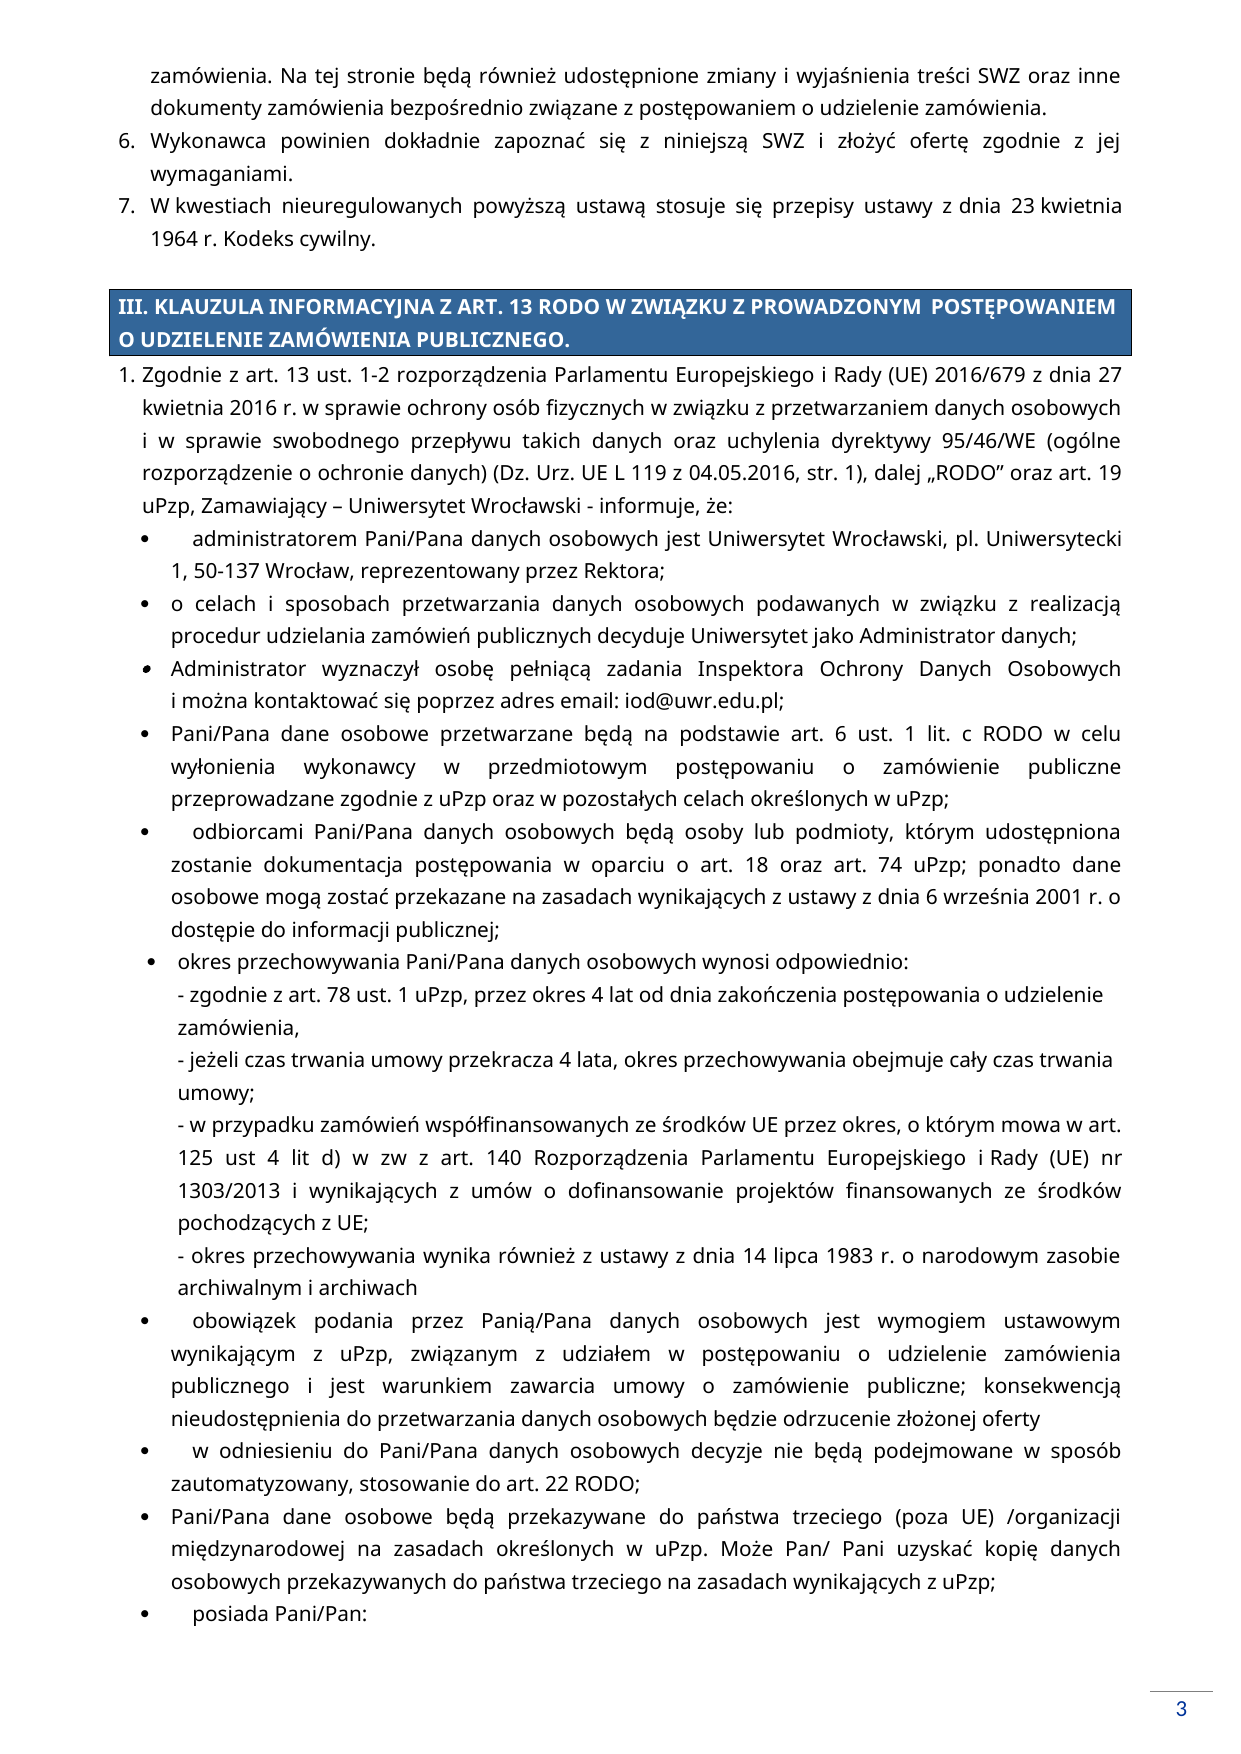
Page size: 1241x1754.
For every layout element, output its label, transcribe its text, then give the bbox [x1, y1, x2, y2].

list Wykonawca powinien dokładnie zapoznać się z niniejszą SWZ i złożyć ofertę zgodnie z jej wymaganiami. [118, 126, 1122, 187]
list o celach i sposobach przetwarzania danych osobowych podawanych w związku z realizacją procedur udzielania zamówień publicznych decyduje Uniwersytet jako Administrator danych; [141, 589, 1122, 650]
list obowiązek podania przez Panią/Pana danych osobowych jest wymogiem ustawowym wynikającym z uPzp, związanym z udziałem w postępowaniu o udzielenie zamówienia publicznego i jest warunkiem zawarcia umowy o zamówienie publiczne; konsekwencją nieudostępnienia do przetwarzania danych osobowych będzie odrzucenie złożonej oferty [141, 1306, 1122, 1432]
list posiada Pani/Pan: [141, 1599, 1122, 1628]
subtitle III. KLAUZULA INFORMACYJNA Z ART. 13 RODO W ZWIĄZKU Z PROWADZONYM POSTĘPOWANIEM O UDZIELENIE ZAMÓWIENIA PUBLICZNEGO. [110, 290, 1131, 355]
text - w przypadku zamówień współfinansowanych ze środków UE przez okres, o którym mowa w art. 125 ust 4 lit d) w zw z art. 140 Rozporządzenia Parlamentu Europejskiego i Rady (UE) nr 1303/2013 i wynikających z umów o dofinansowanie projektów finansowanych ze środków pochodzących z UE; [177, 1111, 1122, 1237]
text - zgodnie z art. 78 ust. 1 uPzp, przez okres 4 lat od dnia zakończenia postępowania o udzielenie zamówienia, [177, 980, 1122, 1041]
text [150, 61, 1122, 122]
list okres przechowywania Pani/Pana danych osobowych wynosi odpowiednio: [148, 947, 1122, 976]
list Zgodnie z art. 13 ust. 1-2 rozporządzenia Parlamentu Europejskiego i Rady (UE) 2016/679 z dnia 27 kwietnia 2016 r. w sprawie ochrony osób fizycznych w związku z przetwarzaniem danych osobowych i w sprawie swobodnego przepływu takich danych oraz uchylenia dyrektywy 95/46/WE (ogólne rozporządzenie o ochronie danych) (Dz. Urz. UE L 119 z 04.05.2016, str. 1), dalej „RODO” oraz art. 19 uPzp, Zamawiający – Uniwersytet Wrocławski - informuje, że: [118, 361, 1122, 519]
list Pani/Pana dane osobowe przetwarzane będą na podstawie art. 6 ust. 1 lit. c RODO w celu wyłonienia wykonawcy w przedmiotowym postępowaniu o zamówienie publiczne przeprowadzane zgodnie z uPzp oraz w pozostałych celach określonych w uPzp; [141, 719, 1122, 813]
list Pani/Pana dane osobowe będą przekazywane do państwa trzeciego (poza UE) /organizacji międzynarodowej na zasadach określonych w uPzp. Może Pan/ Pani uzyskać kopię danych osobowych przekazywanych do państwa trzeciego na zasadach wynikających z uPzp; [141, 1502, 1122, 1595]
list administratorem Pani/Pana danych osobowych jest Uniwersytet Wrocławski, pl. Uniwersytecki 1, 50-137 Wrocław, reprezentowany przez Rektora; [141, 524, 1122, 585]
text - jeżeli czas trwania umowy przekracza 4 lata, okres przechowywania obejmuje cały czas trwania umowy; [177, 1045, 1122, 1106]
list Administrator wyznaczył osobę pełniącą zadania Inspektora Ochrony Danych Osobowych i można kontaktować się poprzez adres email: iod@uwr.edu.pl; [141, 654, 1122, 715]
list odbiorcami Pani/Pana danych osobowych będą osoby lub podmioty, którym udostępniona zostanie dokumentacja postępowania w oparciu o art. 18 oraz art. 74 uPzp; ponadto dane osobowe mogą zostać przekazane na zasadach wynikających z ustawy z dnia 6 września 2001 r. o dostępie do informacji publicznej; [141, 817, 1122, 943]
list w odniesieniu do Pani/Pana danych osobowych decyzje nie będą podejmowane w sposób zautomatyzowany, stosowanie do art. 22 RODO; [141, 1437, 1122, 1498]
text - okres przechowywania wynika również z ustawy z dnia 14 lipca 1983 r. o narodowym zasobie archiwalnym i archiwach [177, 1241, 1122, 1302]
list W kwestiach nieuregulowanych powyższą ustawą stosuje się przepisy ustawy z dnia 23 kwietnia 1964 r. Kodeks cywilny. [118, 191, 1122, 252]
